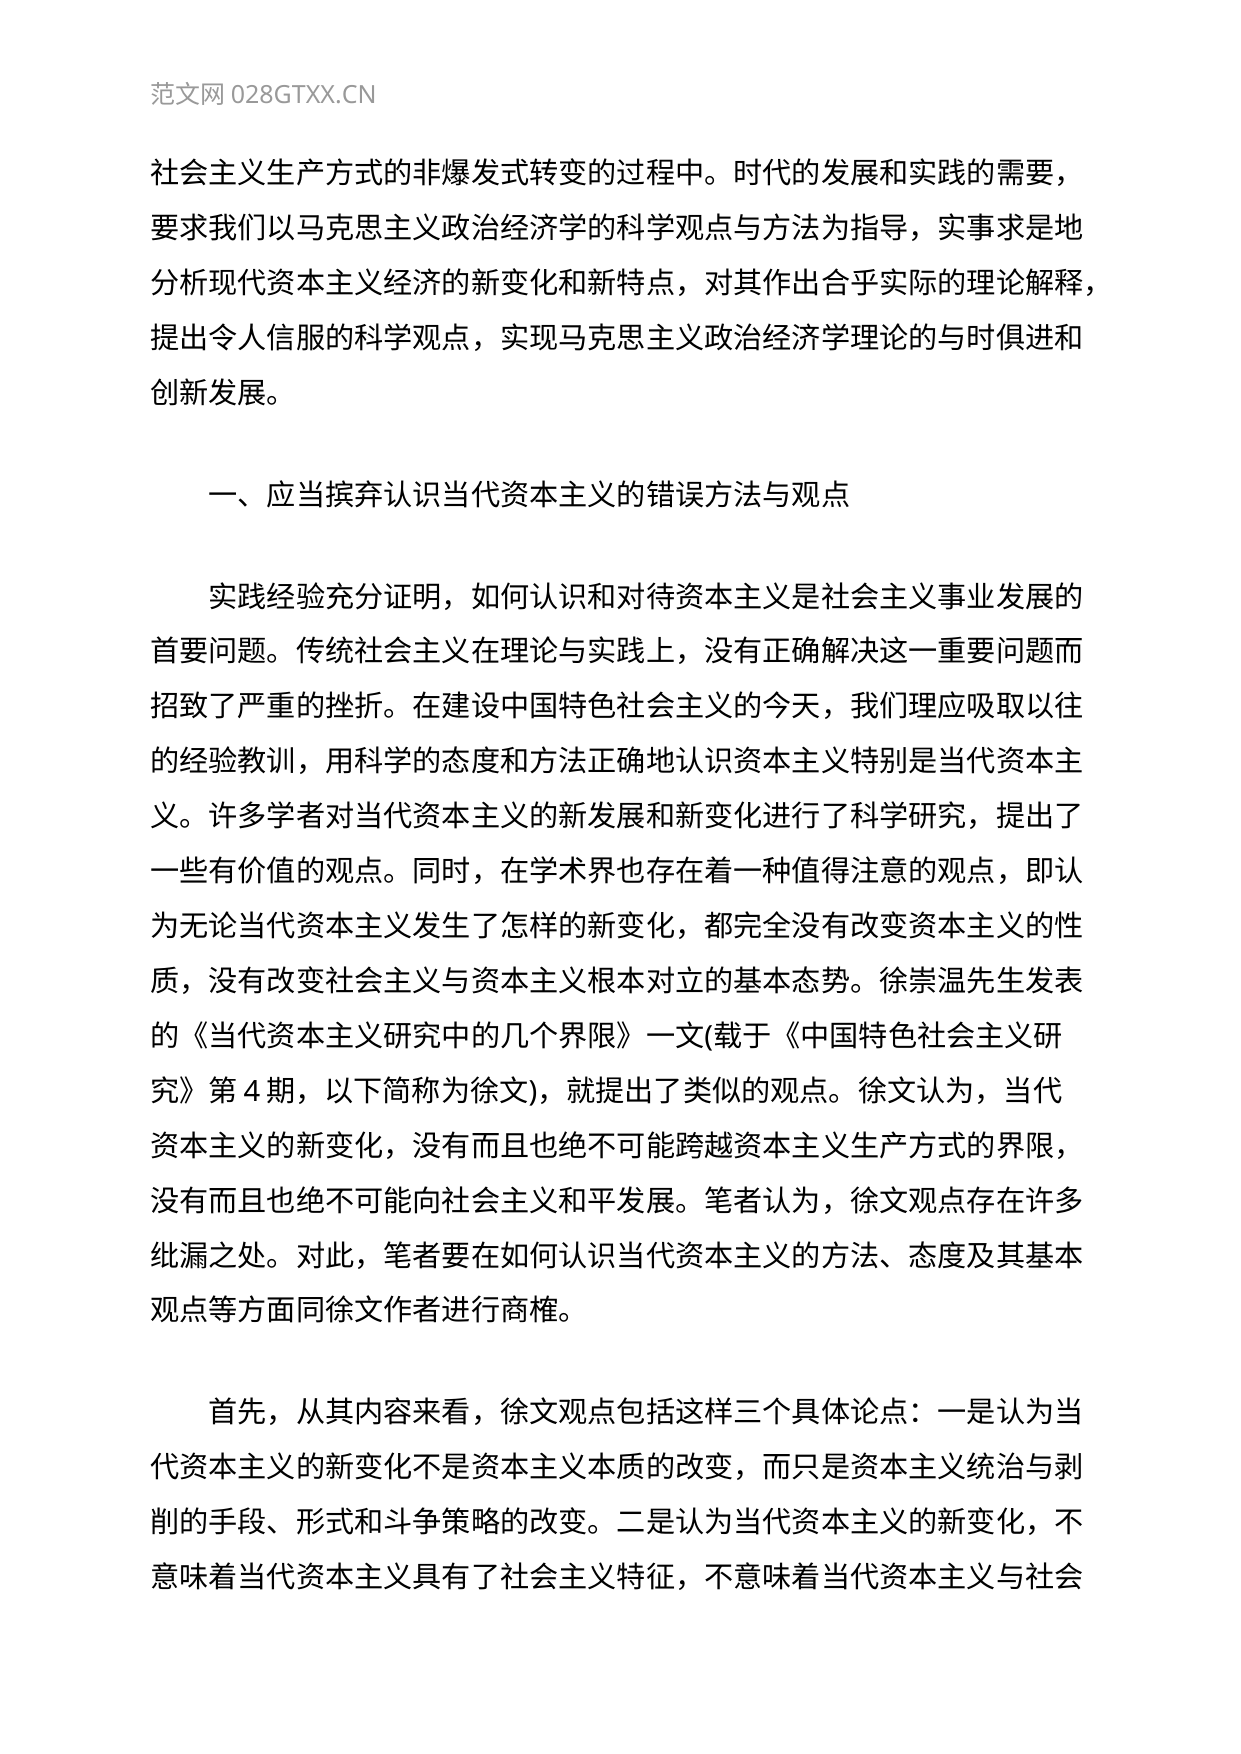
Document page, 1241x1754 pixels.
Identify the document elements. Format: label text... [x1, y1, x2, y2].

text 一、应当摈弃认识当代资本主义的错误方法与观点 [150, 471, 1090, 514]
text 实践经验充分证明，如何认识和对待资本主义是社会主义事业发展的首要问题。传统社会主义在理论与实践上，没有正确解决这一重要问题而招致了严重的挫折。在建设中国特色社会主义的今天，我们理应吸取以往的经验教训，用科学的态度和方法正确地认识资本主义特别是当代资本主义。许多学者对当代资本主义的新发展和新变化进行了科学研究，提出了一些有价值的观点。同时，在学术界也存在着一种值得注意的观点，即认为无论当代资本主义发生了怎样的新变化，都完全没有改变资本主义的性质，没有改变社会主义与资本主义根本对立的基本态势。徐崇温先生发表的《当代资本主义研究中的几个界限》一文(载于《中国特色社会主义研究》第4期，以下简称为徐文)，就提出了类似的观点。徐文认为，当代资本主义的新变化，没有而且也绝不可能跨越资本主义生产方式的界限，没有而且也绝不可能向社会主义和平发展。笔者认为，徐文观点存在许多纰漏之处。对此，笔者要在如何认识当代资本主义的方法、态度及其基本观点等方面同徐文作者进行商榷。 [150, 573, 1090, 1329]
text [150, 150, 1090, 412]
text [150, 1389, 1090, 1596]
